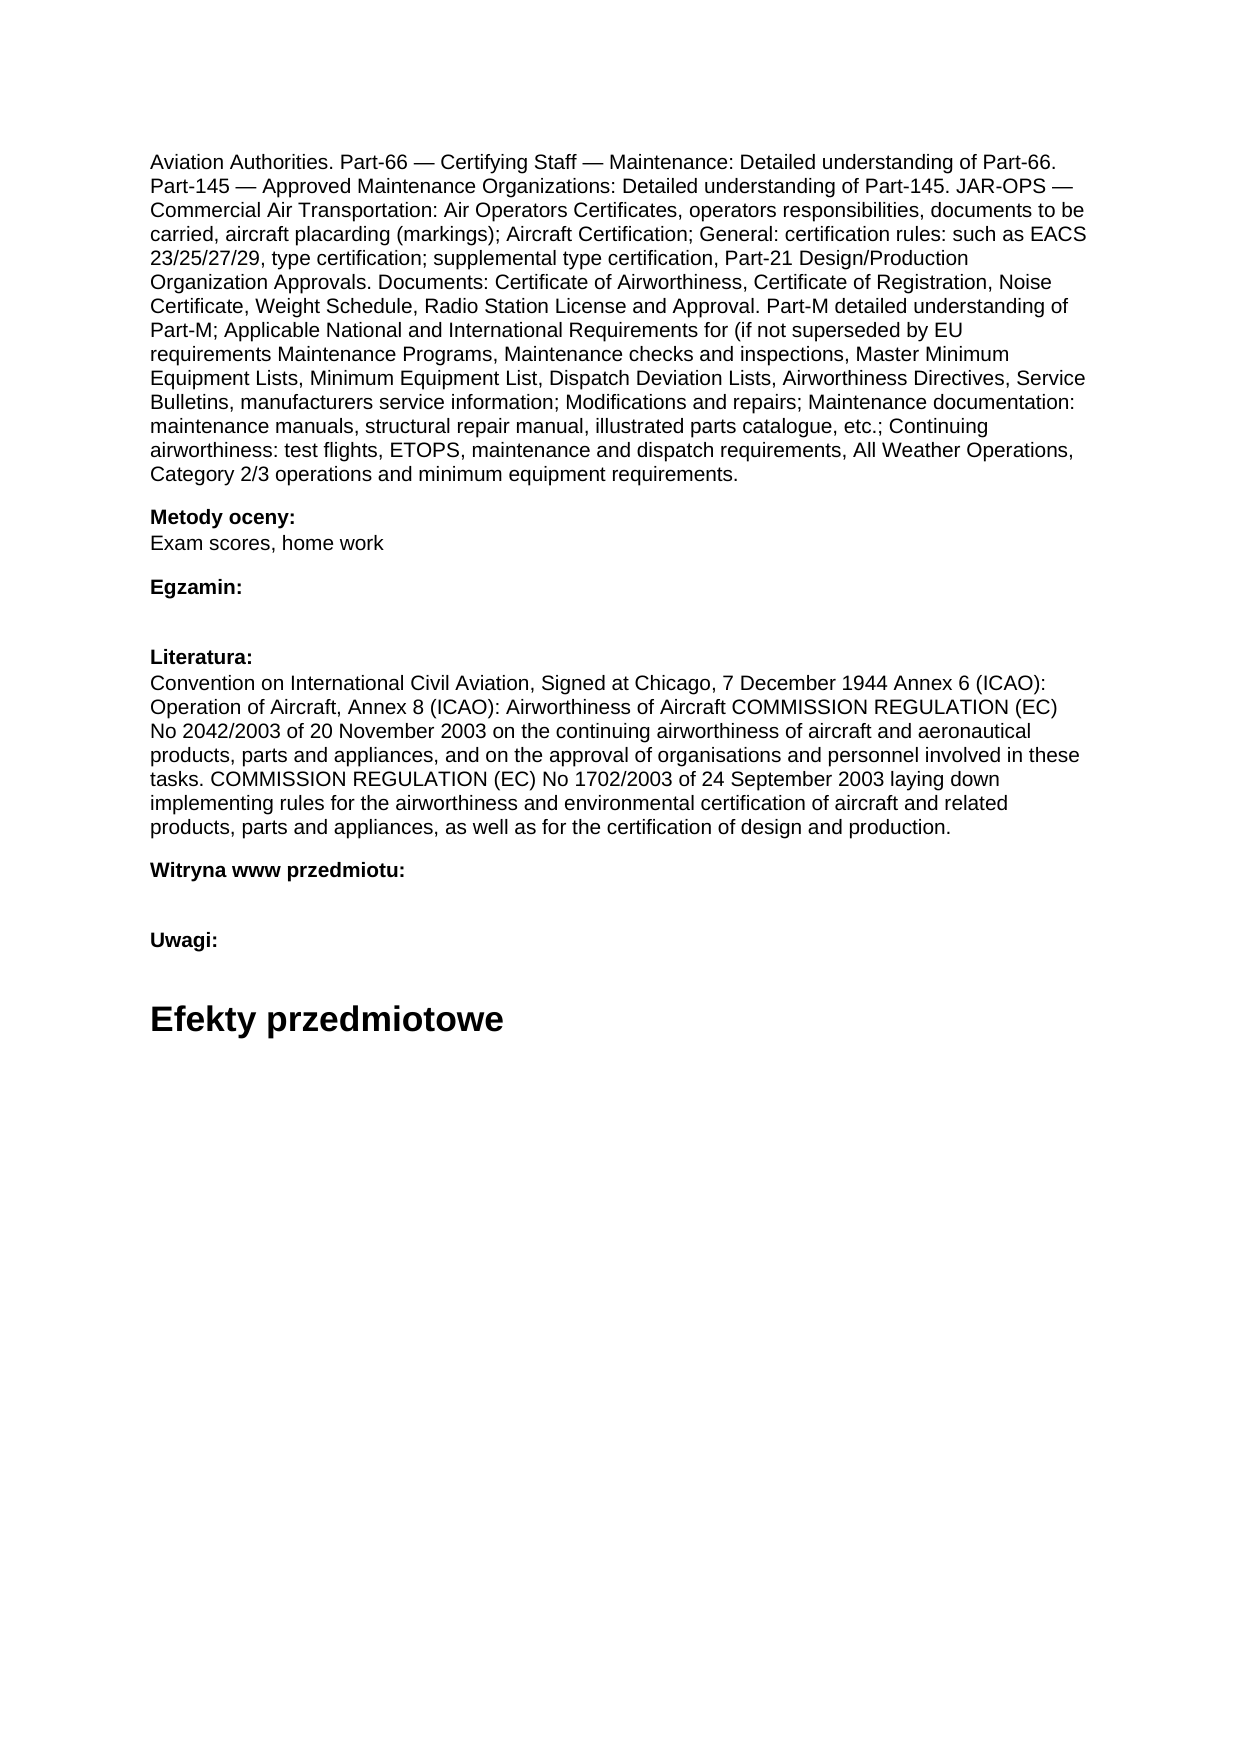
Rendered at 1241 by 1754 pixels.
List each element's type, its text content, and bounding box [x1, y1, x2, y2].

text Witryna www przedmiotu: [150, 858, 1090, 882]
text Exam scores, home work [150, 531, 1090, 555]
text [150, 150, 1090, 485]
text Egzamin: [150, 575, 1090, 599]
text Uwagi: [150, 928, 1090, 952]
subtitle Efekty przedmiotowe [150, 998, 1090, 1039]
text Convention on International Civil Aviation, Signed at Chicago, 7 December 1944 Annex 6 (ICAO): Operation of Aircraft, Annex 8 (ICAO): Airworthiness of Aircraft COMMISSION REGULATION (EC) No 2042/2003 of 20 November 2003 on the continuing airworthiness of aircraft and aeronautical products, parts and appliances, and on the approval of organisations and personnel involved in these tasks. COMMISSION REGULATION (EC) No 1702/2003 of 24 September 2003 laying down implementing rules for the airworthiness and environmental certification of aircraft and related products, parts and appliances, as well as for the certification of design and production. [150, 671, 1090, 838]
text Literatura: [150, 645, 1090, 669]
text Metody oceny: [150, 505, 1090, 529]
